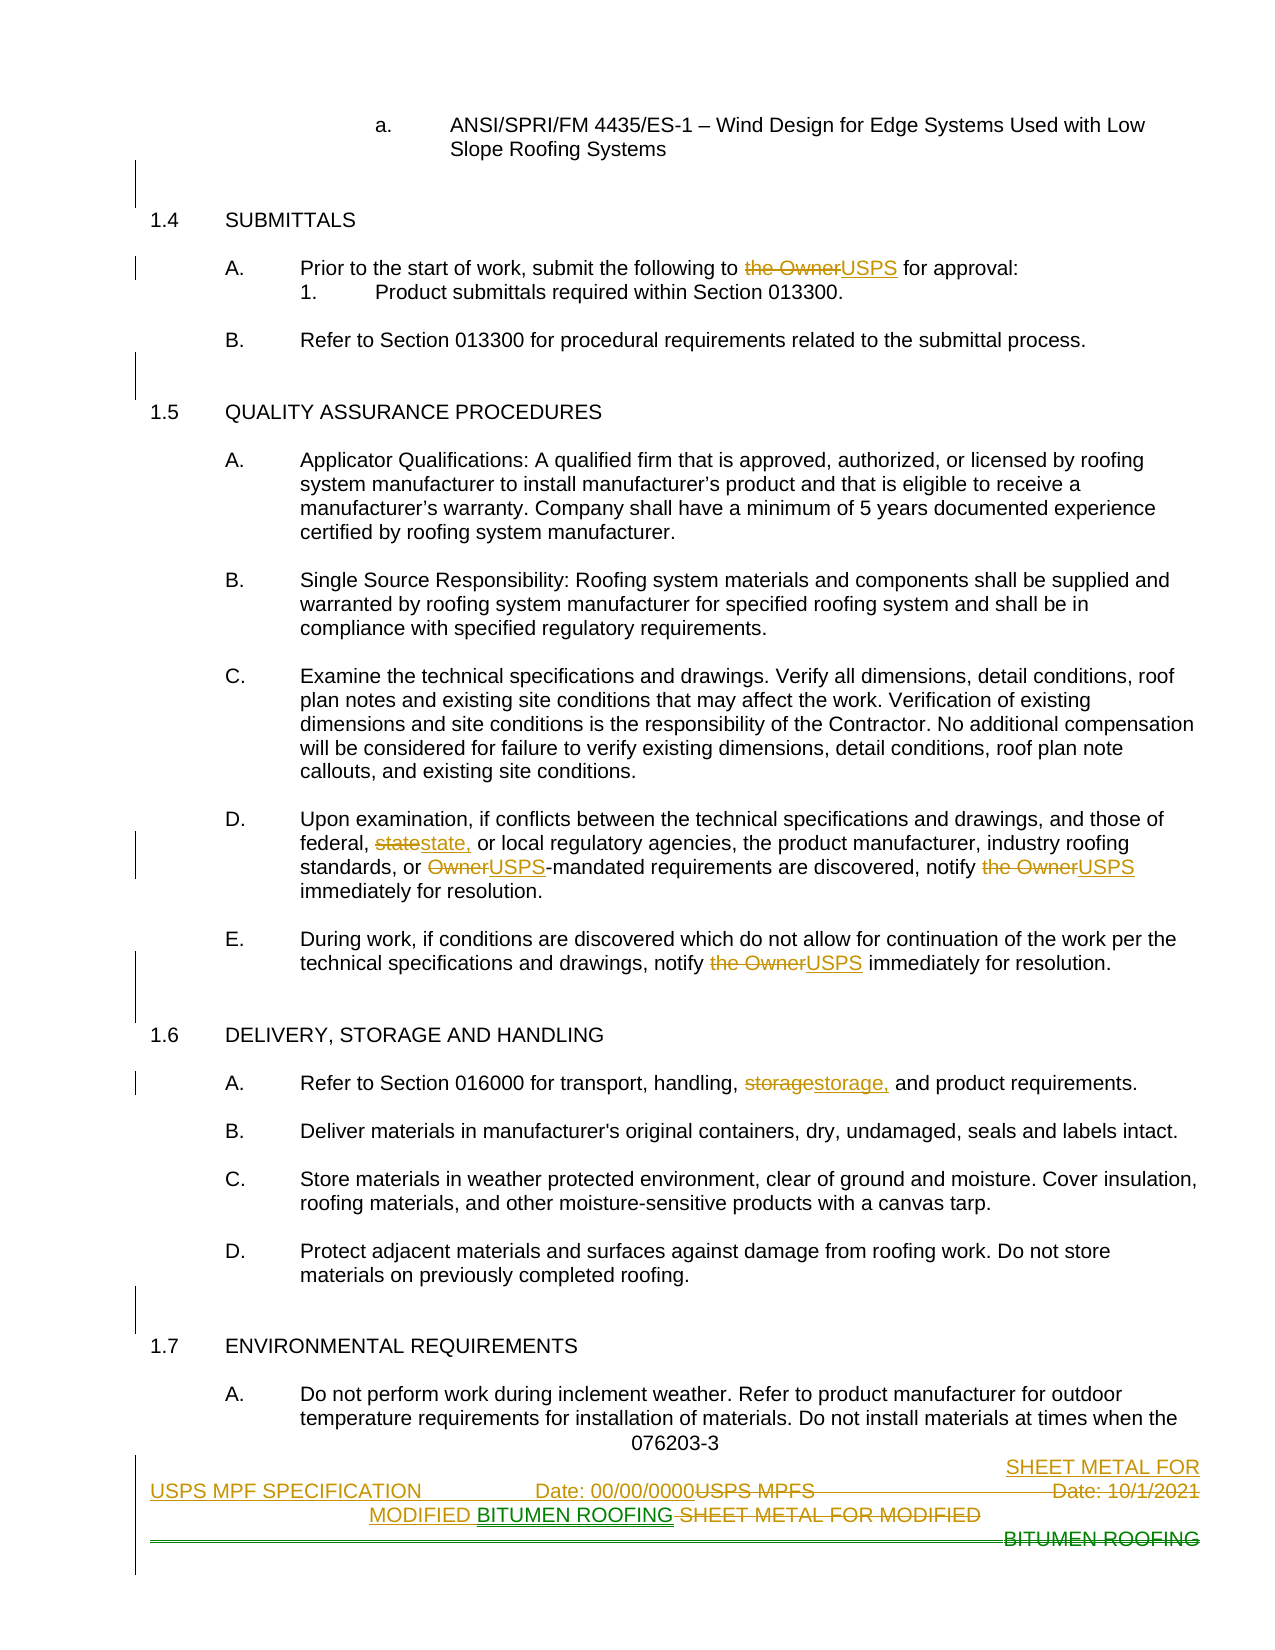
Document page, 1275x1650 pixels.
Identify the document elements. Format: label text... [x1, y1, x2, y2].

subtitle 1.4 SUBMITTALS [150, 208, 1200, 232]
subtitle 1.7 ENVIRONMENTAL REQUIREMENTS [150, 1334, 1200, 1358]
text 1.6 DELIVERY, STORAGE AND HANDLING [150, 1023, 1200, 1047]
text A. Prior to the start of work, submit the following to for approval: [225, 256, 1200, 280]
text C. Examine the technical specifications and drawings. Verify all dimensions, detail conditions, roof plan notes and existing site conditions that may affect the work. Verification of existing dimensions and site conditions is the responsibility of the Contractor. No additional compensation will be considered for failure to verify existing dimensions, detail conditions, roof plan note callouts, and existing site conditions. [225, 663, 1200, 783]
text B. Deliver materials in manufacturer's original containers, dry, undamaged, seals and labels intact. [225, 1119, 1200, 1143]
text A. Applicator Qualifications: A qualified firm that is approved, authorized, or licensed by roofing system manufacturer to install manufacturer’s product and that is eligible to receive a manufacturer’s warranty. Company shall have a minimum of 5 years documented experience certified by roofing system manufacturer. [225, 448, 1200, 544]
text D. Upon examination, if conflicts between the technical specifications and drawings, and those of federal, or local regulatory agencies, the product manufacturer, industry roofing standards, or -mandated requirements are discovered, notify immediately for resolution. [225, 807, 1200, 903]
text A. Refer to Section 016000 for transport, handling, and product requirements. [225, 1071, 1200, 1095]
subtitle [225, 1382, 1200, 1430]
text C. Store materials in weather protected environment, clear of ground and moisture. Cover insulation, roofing materials, and other moisture-sensitive products with a canvas tarp. [225, 1167, 1200, 1214]
text B. Refer to Section 013300 for procedural requirements related to the submittal process. [225, 328, 1200, 352]
text E. During work, if conditions are discovered which do not allow for continuation of the work per the technical specifications and drawings, notify immediately for resolution. [225, 927, 1200, 975]
text B. Single Source Responsibility: Roofing system materials and components shall be supplied and warranted by roofing system manufacturer for specified roofing system and shall be in compliance with specified regulatory requirements. [225, 568, 1200, 639]
text D. Protect adjacent materials and surfaces against damage from roofing work. Do not store materials on previously completed roofing. [225, 1238, 1200, 1286]
text 1. Product submittals required within Section 013300. [300, 280, 1200, 304]
subtitle 1.5 QUALITY ASSURANCE PROCEDURES [150, 400, 1200, 424]
subtitle a. ANSI/SPRI/FM 4435/ES-1 – Wind Design for Edge Systems Used with Low Slope Roofing Systems [375, 112, 1200, 160]
